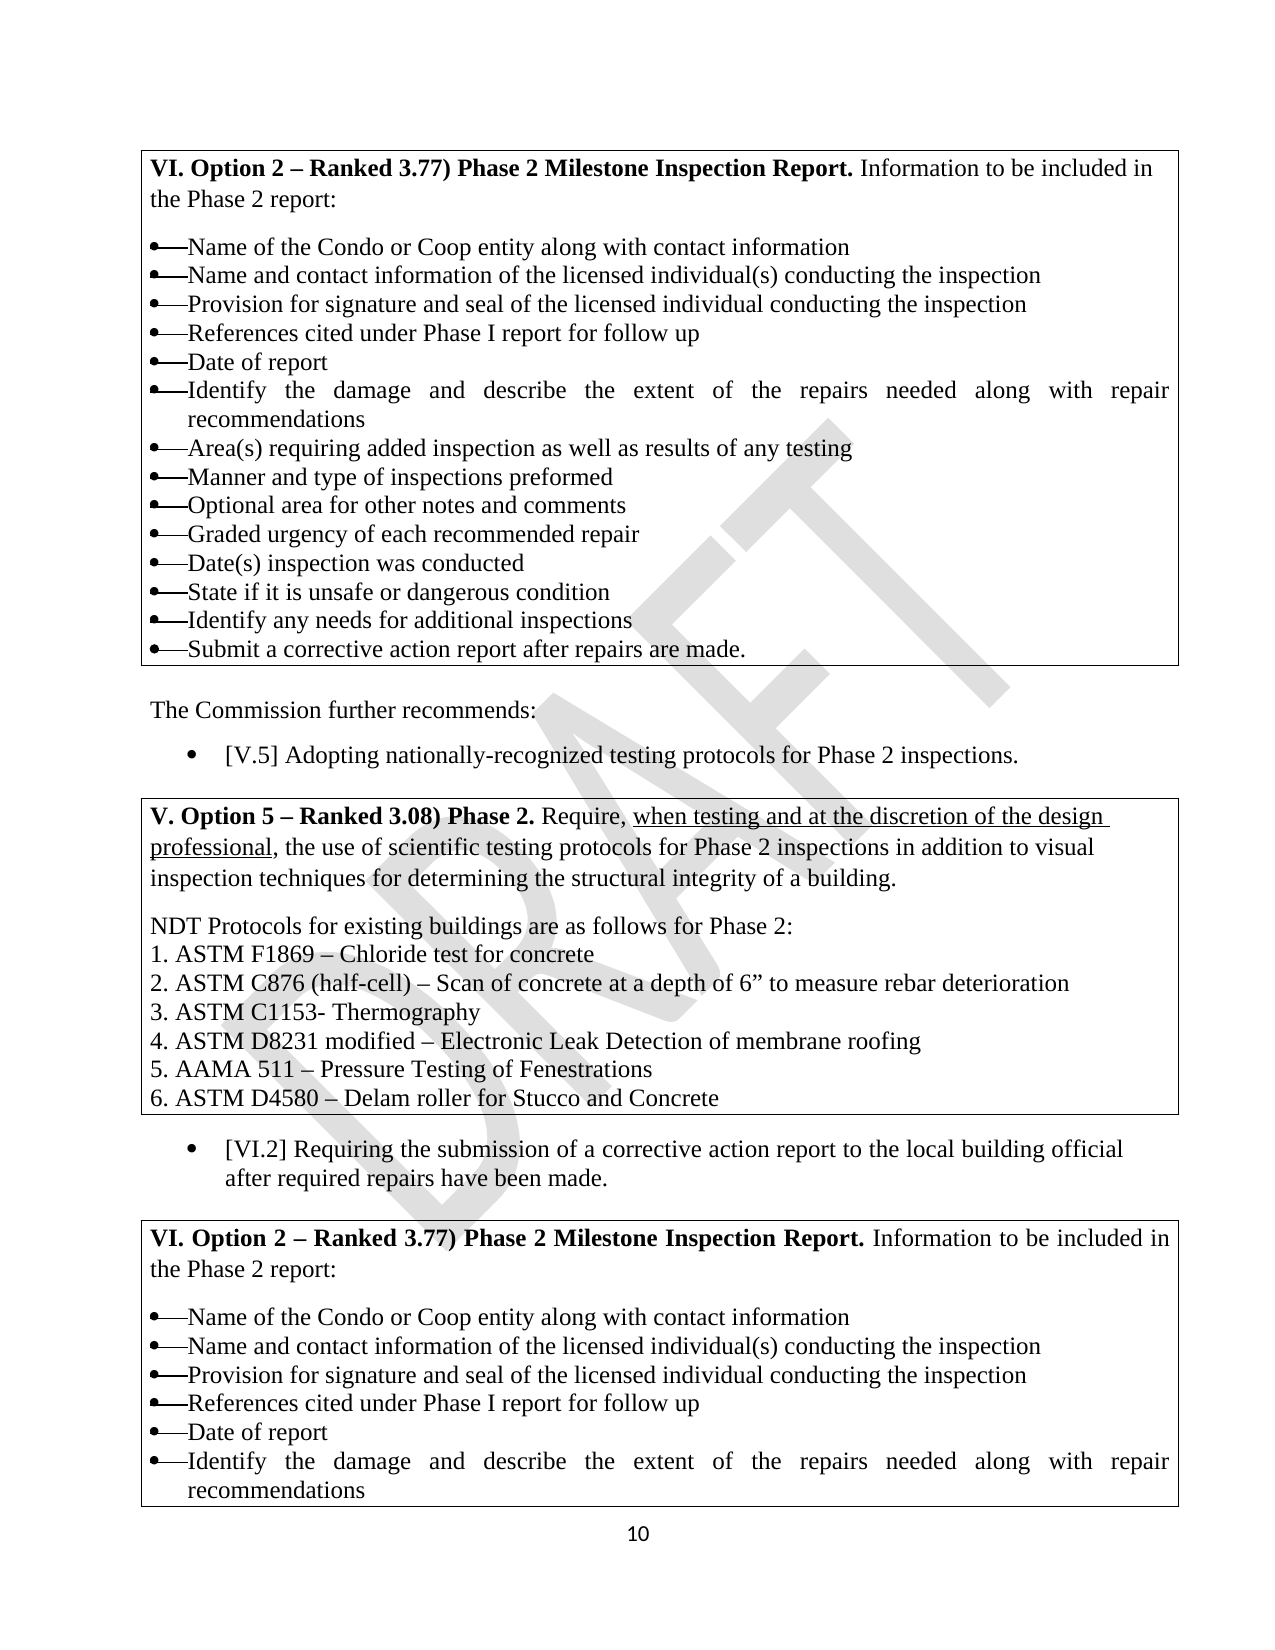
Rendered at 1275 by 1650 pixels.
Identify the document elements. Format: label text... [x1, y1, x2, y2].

text 3. ASTM C1153- Thermography [142, 994, 1178, 1023]
list Date of report [142, 344, 1178, 372]
list Name of the Condo or Coop entity along with contact information [142, 229, 1178, 257]
text NDT Protocols for existing buildings are as follows for Phase 2: [142, 908, 1178, 936]
text 5. AAMA 511 – Pressure Testing of Fenestrations [142, 1051, 1178, 1080]
text VI. Option 2 – Ranked 3.77) Phase 2 Milestone Inspection Report. Information to be included in the Phase 2 report: [142, 151, 1178, 213]
list State if it is unsafe or dangerous condition [142, 574, 1178, 602]
list Name and contact information of the licensed individual(s) conducting the inspection [142, 1328, 1178, 1357]
list Identify the damage and describe the extent of the repairs needed along with repair recommendations [142, 372, 1178, 430]
text 1. ASTM F1869 – Chloride test for concrete [142, 936, 1178, 965]
list Provision for signature and seal of the licensed individual conducting the inspection [142, 1357, 1178, 1385]
list Submit a corrective action report after repairs are made. [142, 631, 1178, 665]
list Area(s) requiring added inspection as well as results of any testing [142, 430, 1178, 459]
text The Commission further recommends: [150, 695, 1125, 724]
list References cited under Phase I report for follow up [142, 315, 1178, 344]
list Graded urgency of each recommended repair [142, 516, 1178, 545]
list [V.5] Adopting nationally-recognized testing protocols for Phase 2 inspections. [187, 740, 1125, 769]
list Name and contact information of the licensed individual(s) conducting the inspection [142, 257, 1178, 286]
list Identify the damage and describe the extent of the repairs needed along with repair recommendations [142, 1443, 1178, 1506]
text V. Option 5 – Ranked 3.08) Phase 2. Require, when testing and at the discretion of the design professional, the use of scientific testing protocols for Phase 2 inspections in addition to visual inspection techniques for determining the structural integrity of a building. [142, 799, 1178, 892]
text 4. ASTM D8231 modified – Electronic Leak Detection of membrane roofing [142, 1023, 1178, 1051]
list Manner and type of inspections preformed [142, 459, 1178, 487]
list References cited under Phase I report for follow up [142, 1385, 1178, 1414]
list Identify any needs for additional inspections [142, 602, 1178, 631]
text 6. ASTM D4580 – Delam roller for Stucco and Concrete [142, 1080, 1178, 1114]
list Date(s) inspection was conducted [142, 545, 1178, 574]
text 2. ASTM C876 (half-cell) – Scan of concrete at a depth of 6” to measure rebar deterioration [142, 965, 1178, 994]
list Date of report [142, 1414, 1178, 1443]
list Name of the Condo or Coop entity along with contact information [142, 1299, 1178, 1328]
list [VI.2] Requiring the submission of a corrective action report to the local building official after required repairs have been made. [187, 1134, 1125, 1192]
text VI. Option 2 – Ranked 3.77) Phase 2 Milestone Inspection Report. Information to be included in the Phase 2 report: [142, 1221, 1178, 1283]
list Optional area for other notes and comments [142, 487, 1178, 516]
list Provision for signature and seal of the licensed individual conducting the inspection [142, 286, 1178, 315]
